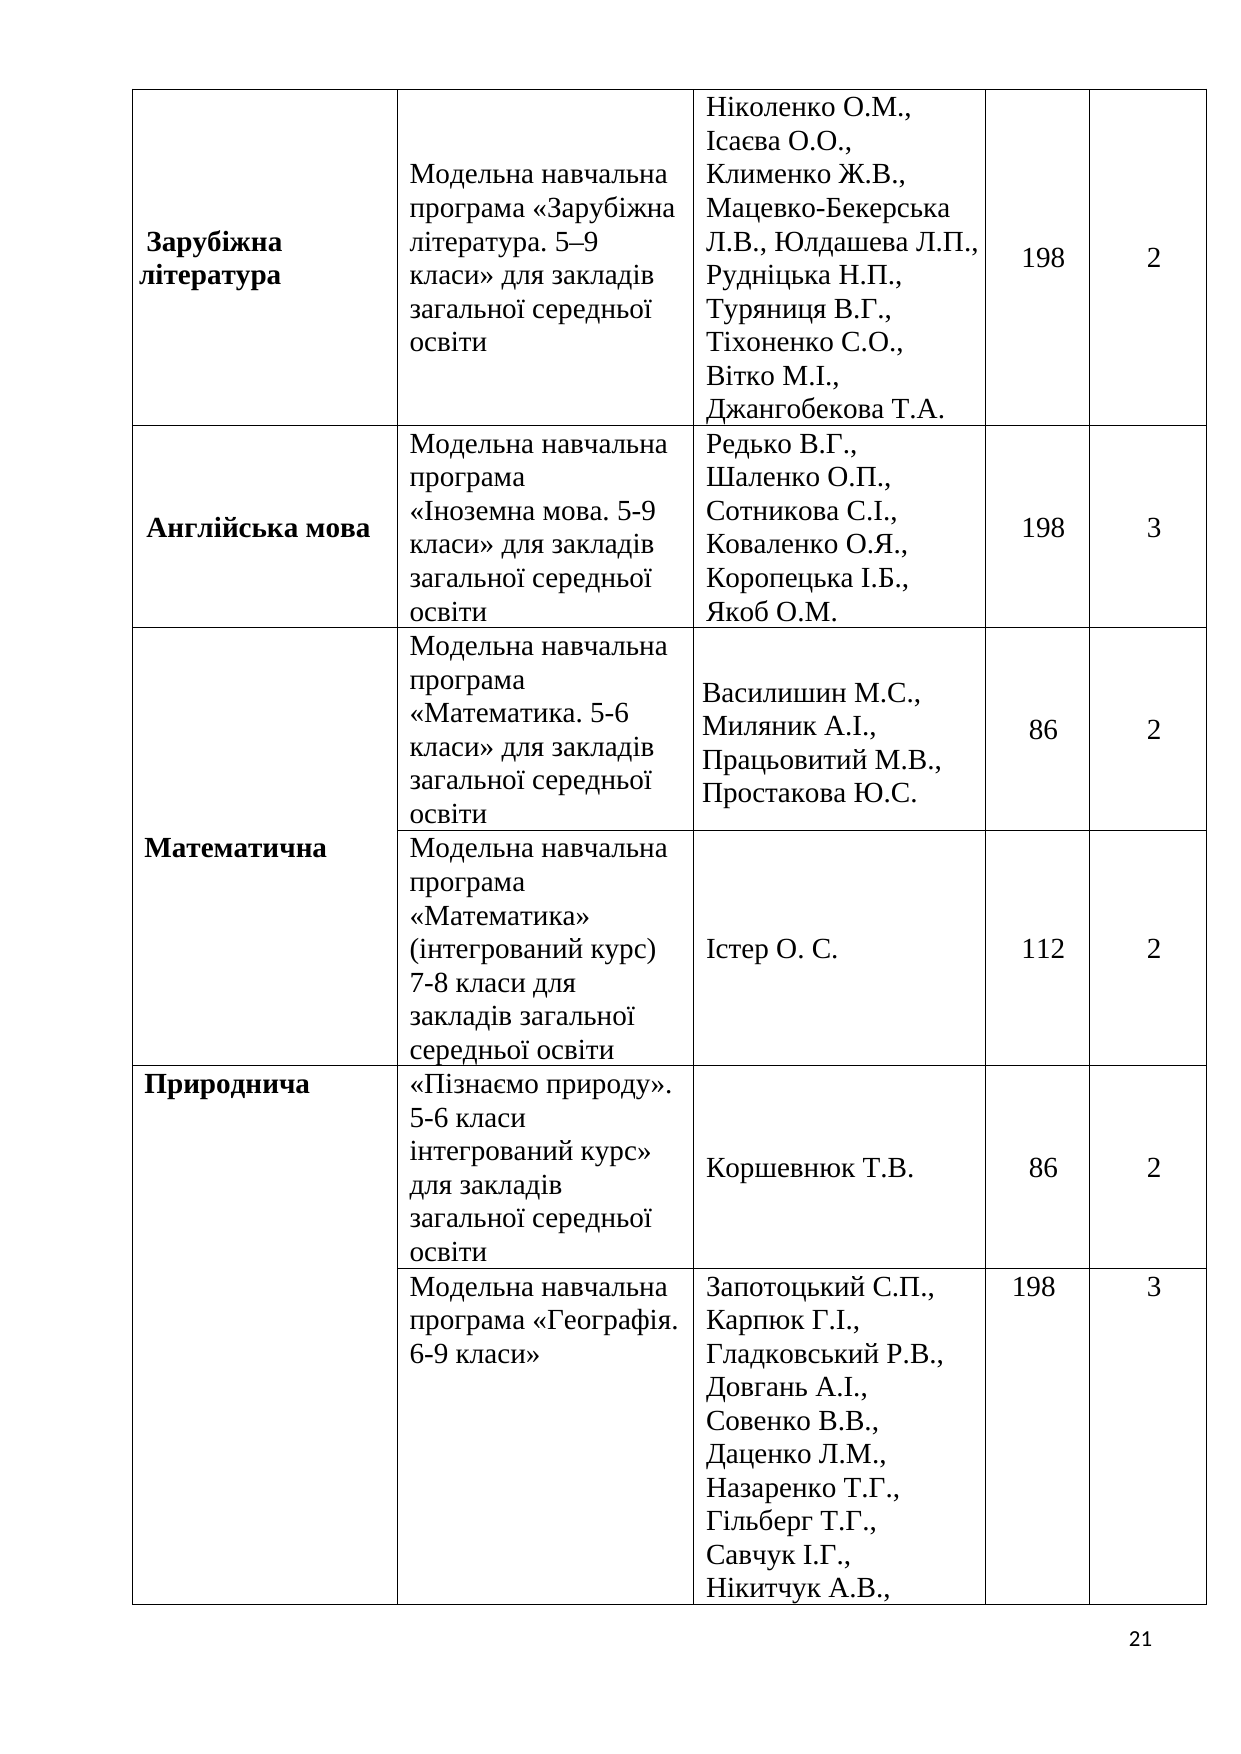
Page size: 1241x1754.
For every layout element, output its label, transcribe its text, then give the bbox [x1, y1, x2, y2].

table_cell Зарубіжна література [133, 90, 397, 425]
table_cell Англійська мова [133, 426, 397, 627]
table_cell 86 [986, 628, 1089, 829]
table_cell 198 [986, 90, 1089, 425]
table_cell 3 [1090, 426, 1206, 627]
table_cell 2 [1090, 90, 1206, 425]
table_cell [694, 1269, 985, 1604]
table_cell Модельна навчальна програма «Математика» (інтегрований курс) 7-8 класи для закладів загальної середньої освіти [398, 831, 693, 1065]
table_cell 2 [1090, 628, 1206, 829]
table_cell Модельна навчальна програма «Математика. 5-6 класи» для закладів загальної середньої освіти [398, 628, 693, 829]
table_cell 198 [986, 426, 1089, 627]
table_cell «Пізнаємо природу». 5-6 класи інтегрований курс» для закладів загальної середньої освіти [398, 1066, 693, 1268]
table_cell Модельна навчальна програма «Іноземна мова. 5-9 класи» для закладів загальної середньої освіти [398, 426, 693, 627]
table_cell Коршевнюк Т.В. [694, 1066, 985, 1268]
table_cell Математична [133, 628, 397, 1065]
table_cell Модельна навчальна програма «Зарубіжна література. 5–9 класи» для закладів загальної середньої освіти [398, 90, 693, 425]
table_cell Природнича [133, 1066, 397, 1604]
table_cell 198 [986, 1269, 1089, 1604]
table_cell 2 [1090, 1066, 1206, 1268]
table_cell 3 [1090, 1269, 1206, 1604]
table_cell 112 [986, 831, 1089, 1065]
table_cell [398, 1269, 693, 1604]
table_cell Редько В.Г., Шаленко О.П., Сотникова С.І., Коваленко О.Я., Коропецька І.Б., Якоб О.М. [694, 426, 985, 627]
table_cell 86 [986, 1066, 1089, 1268]
table_cell Істер О. С. [694, 831, 985, 1065]
table_cell Василишин М.С., Миляник А.І., Працьовитий М.В., Простакова Ю.С. [694, 628, 985, 829]
table_cell Ніколенко О.М., Ісаєва О.О., Клименко Ж.В., Мацевко-Бекерська Л.В., Юлдашева Л.П., Рудніцька Н.П., Туряниця В.Г., Тіхоненко С.О., Вітко М.І., Джангобекова Т.А. [694, 90, 985, 425]
table_cell 2 [1090, 831, 1206, 1065]
